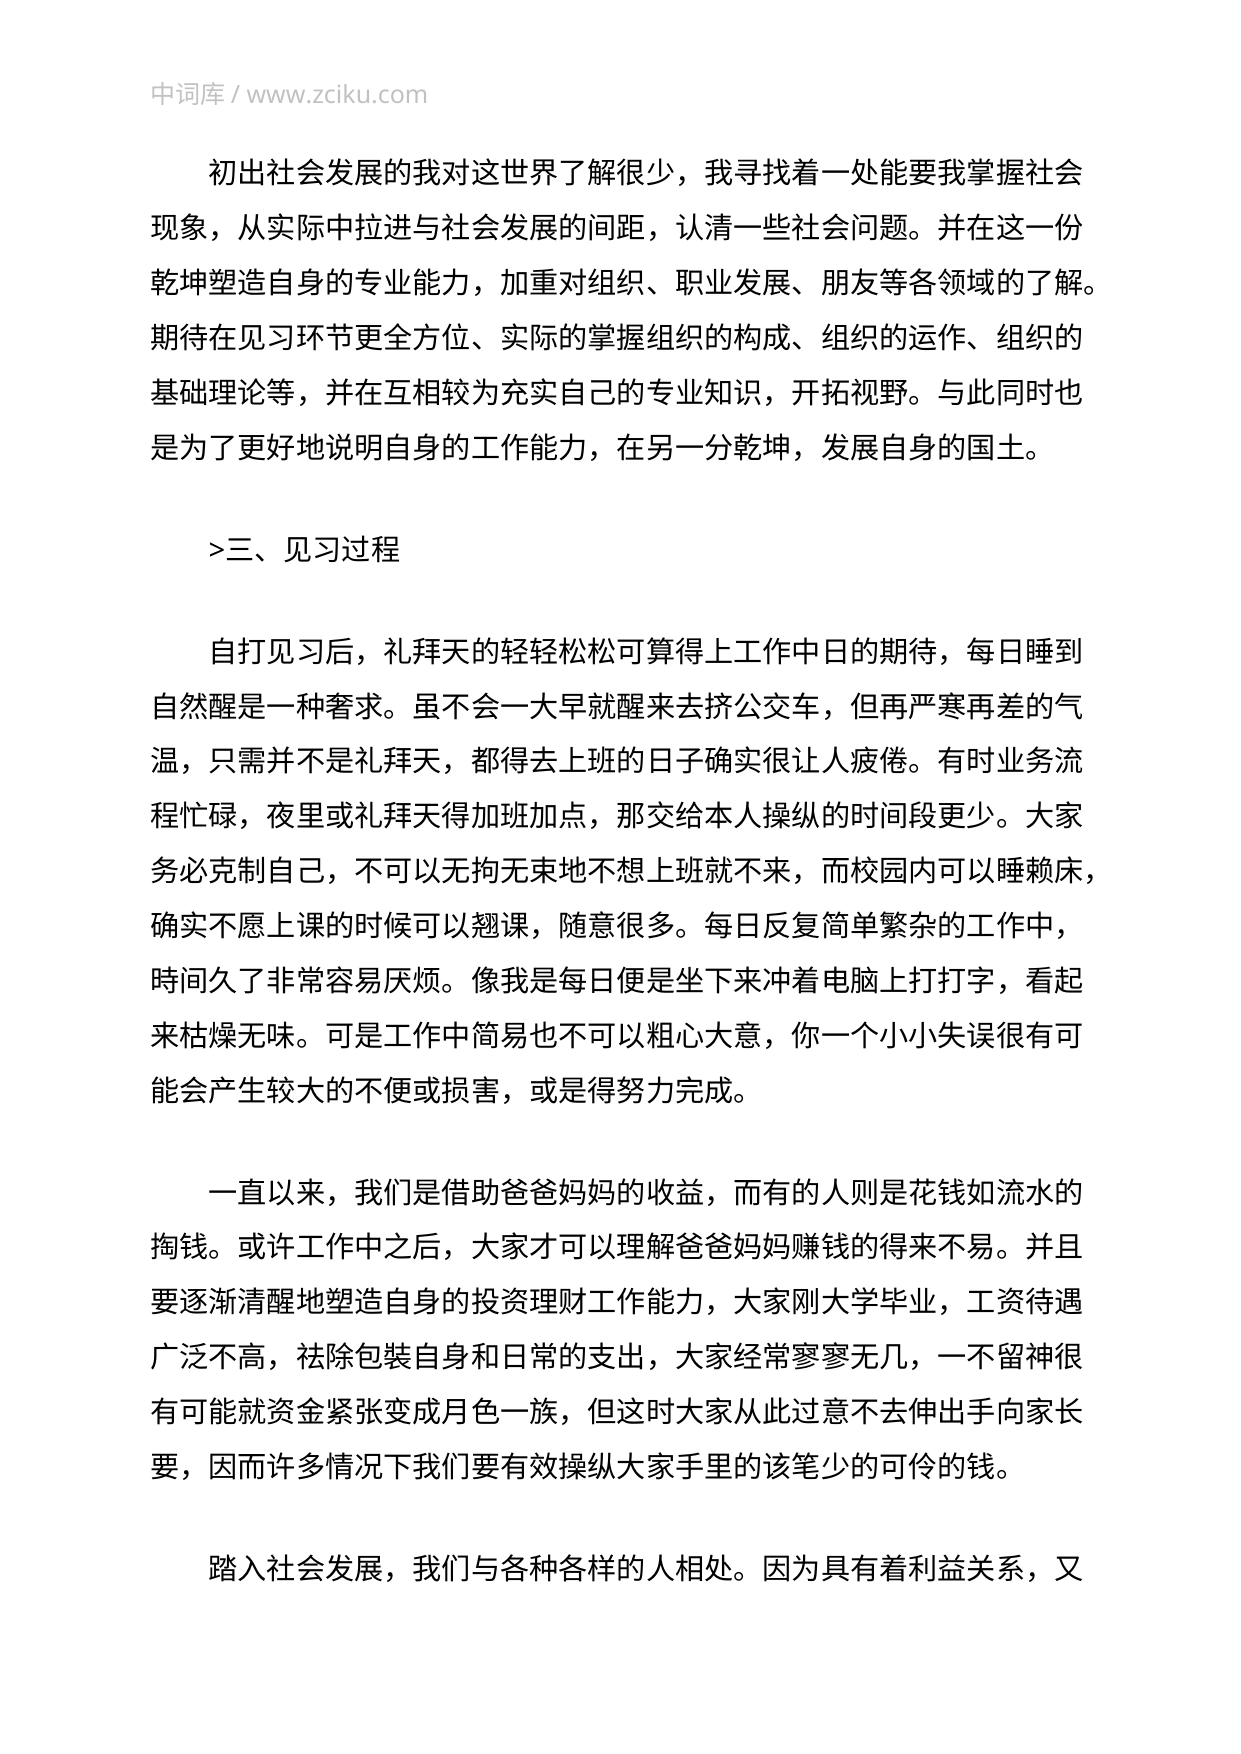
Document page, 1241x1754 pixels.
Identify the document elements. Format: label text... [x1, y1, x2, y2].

text 自打见习后，礼拜天的轻轻松松可算得上工作中日的期待，每日睡到自然醒是一种奢求。虽不会一大早就醒来去挤公交车，但再严寒再差的气温，只需并不是礼拜天，都得去上班的日子确实很让人疲倦。有时业务流程忙碌，夜里或礼拜天得加班加点，那交给本人操纵的时间段更少。大家务必克制自己，不可以无拘无束地不想上班就不来，而校园内可以睡赖床，确实不愿上课的时候可以翘课，随意很多。每日反复简单繁杂的工作中，時间久了非常容易厌烦。像我是每日便是坐下来冲着电脑上打打字，看起来枯燥无味。可是工作中简易也不可以粗心大意，你一个小小失误很有可能会产生较大的不便或损害，或是得努力完成。 [150, 628, 1090, 1110]
text 初出社会发展的我对这世界了解很少，我寻找着一处能要我掌握社会现象，从实际中拉进与社会发展的间距，认清一些社会问题。并在这一份乾坤塑造自身的专业能力，加重对组织、职业发展、朋友等各领域的了解。期待在见习环节更全方位、实际的掌握组织的构成、组织的运作、组织的基础理论等，并在互相较为充实自己的专业知识，开拓视野。与此同时也是为了更好地说明自身的工作能力，在另一分乾坤，发展自身的国土。 [150, 150, 1090, 467]
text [150, 1545, 1090, 1588]
text >三、见习过程 [150, 526, 1090, 569]
text 一直以来，我们是借助爸爸妈妈的收益，而有的人则是花钱如流水的掏钱。或许工作中之后，大家才可以理解爸爸妈妈赚钱的得来不易。并且要逐渐清醒地塑造自身的投资理财工作能力，大家刚大学毕业，工资待遇广泛不高，祛除包裝自身和日常的支出，大家经常寥寥无几，一不留神很有可能就资金紧张变成月色一族，但这时大家从此过意不去伸出手向家长要，因而许多情况下我们要有效操纵大家手里的该笔少的可伶的钱。 [150, 1169, 1090, 1486]
